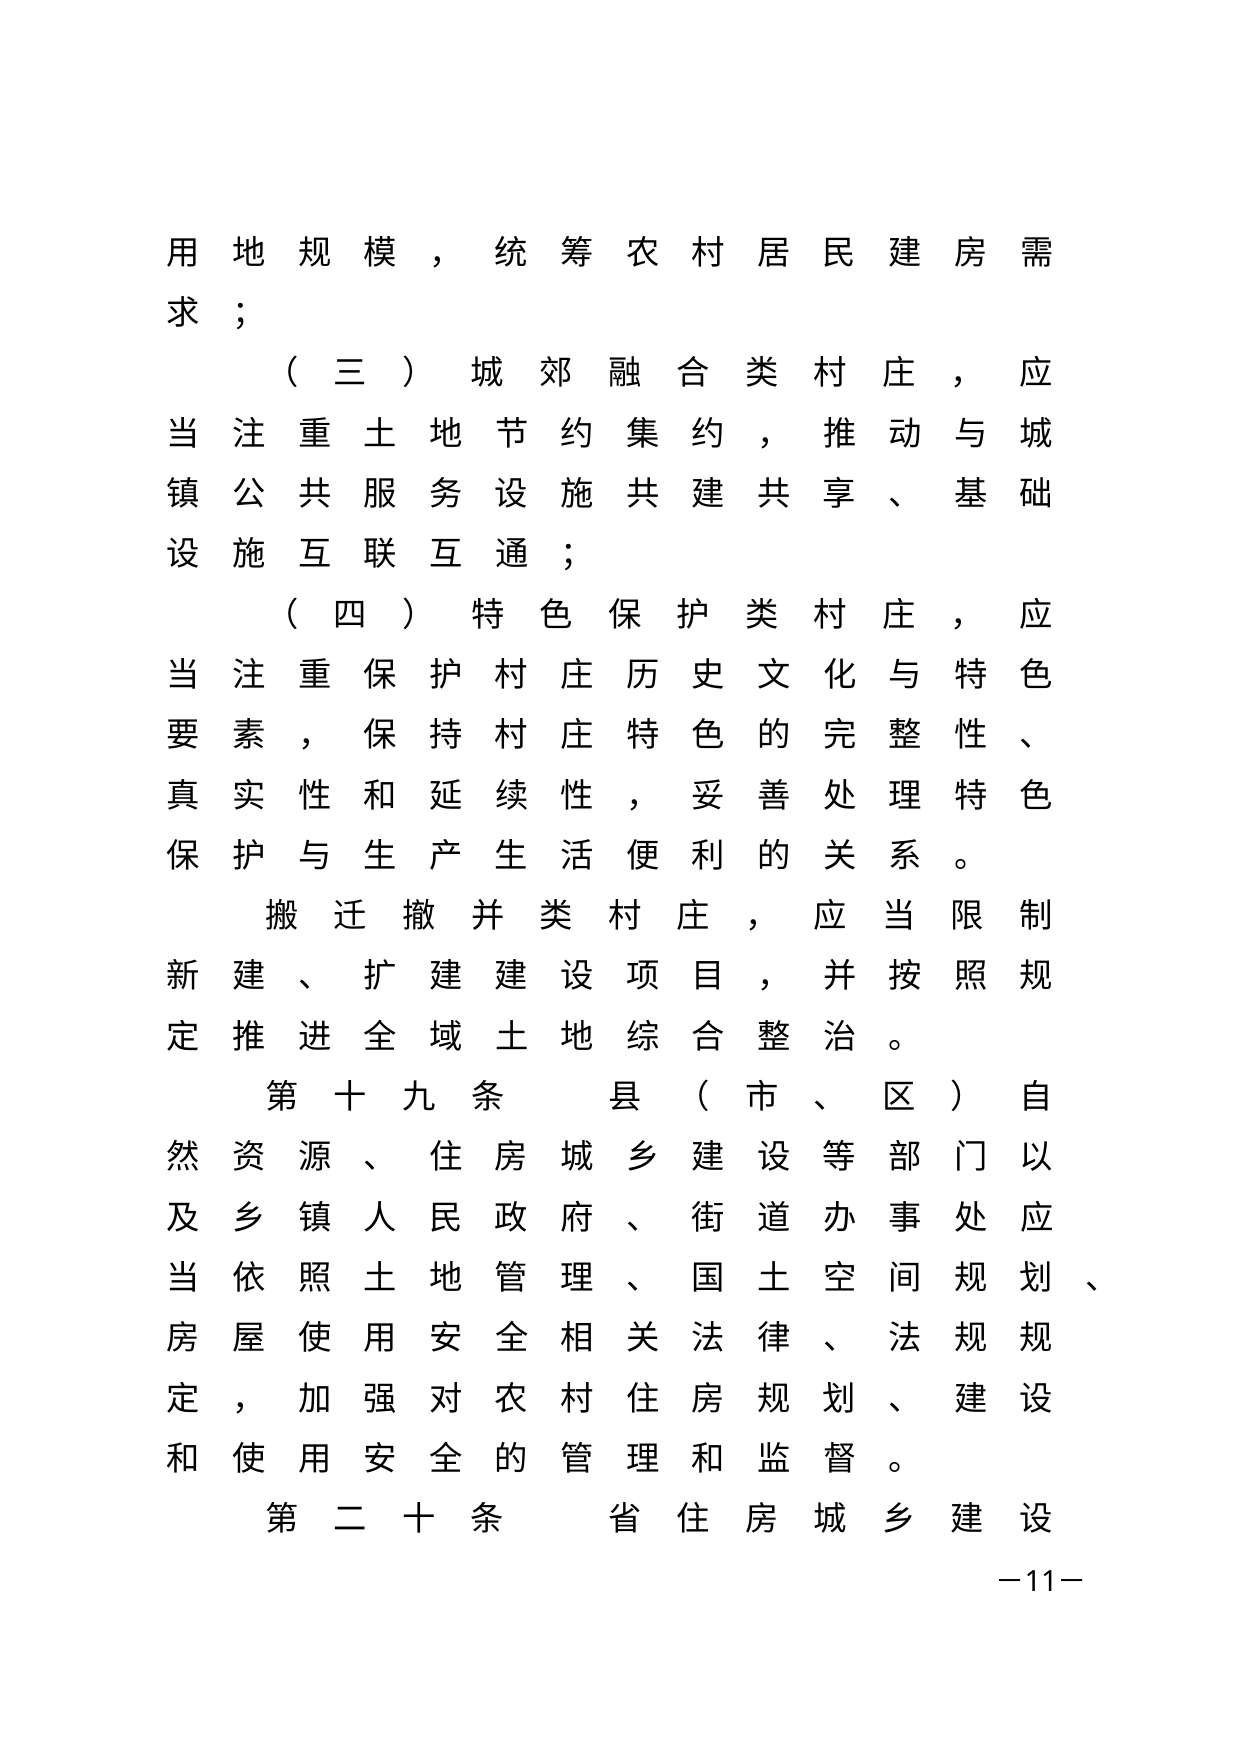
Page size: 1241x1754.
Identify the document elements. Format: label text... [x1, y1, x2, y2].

text （四）特色保护类村庄，应当注重保护村庄历史文化与特色要素，保持村庄特色的完整性、真实性和延续性，妥善处理特色保护与生产生活便利的关系。 [167, 581, 1085, 883]
text 搬迁撤并类村庄，应当限制新建、扩建建设项目，并按照规定推进全域土地综合整治。 [167, 883, 1085, 1064]
text 第二十条 省住房城乡建设主管部门应当会同有关部门制定农村住房建设、改造技术标准，对农村住房结构安全、功能提升、绿色节能，以及屋顶、墙面、庭院、色彩等设计进行引导，体现安全、功能、节能、风貌相协调的浙派民居特色。 [167, 1486, 1085, 1546]
text （二）整治提升类村庄，应当注重优化用地布局，开展土地整治和生态修复，控制新增建设用地规模，统筹农村居民建房需求； [167, 219, 1085, 340]
text （三）城郊融合类村庄，应当注重土地节约集约，推动与城镇公共服务设施共建共享、基础设施互联互通； [167, 340, 1085, 581]
text 第十九条 县（市、区）自然资源、住房城乡建设等部门以及乡镇人民政府、街道办事处应当依照土地管理、国土空间规划、房屋使用安全相关法律、法规规定，加强对农村住房规划、建设和使用安全的管理和监督。 [167, 1064, 1085, 1486]
